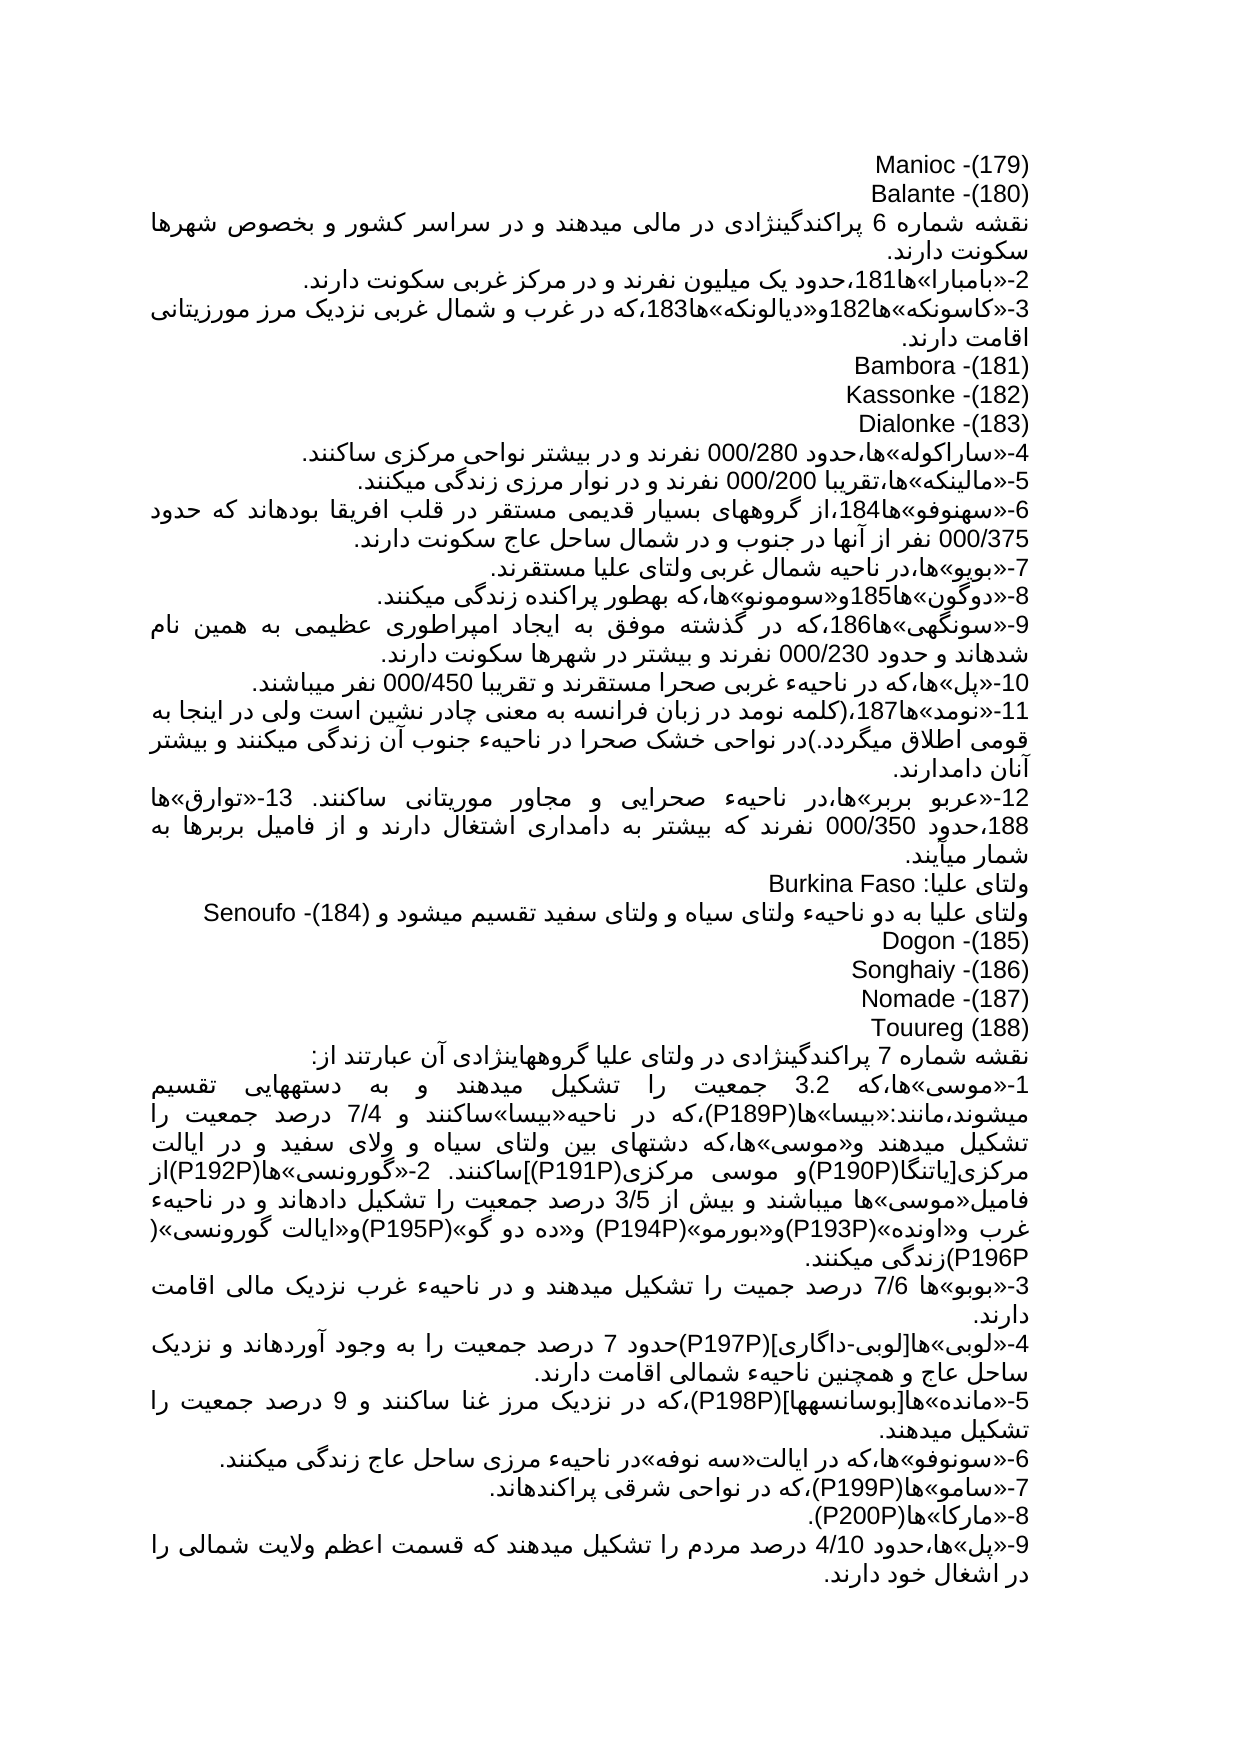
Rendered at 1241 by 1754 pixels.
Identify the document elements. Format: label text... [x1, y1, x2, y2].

text 4-«ساراکوله»ها،حدود 000/280 نفرند و در بیشتر نواحی مرکزی‏ ساکنند. [150, 437, 1029, 466]
text ولتای علیا به دو ناحیهء ولتای سیاه و ولتای سفید تقسیم می‏شود و (184)- Senoufo [150, 897, 1029, 926]
text 1-«موسی»ها،که 3.2 جمعیت را تشکیل می‏دهند و به دسته‏هایی‏ تقسیم می‏شوند،مانند:«بیسا»ها(P189P)،که در ناحیه«بیسا»ساکنند و 7/4 درصد جمعیت را تشکیل می‏دهند و«موسی»ها،که دشت‏های بین ولتای سیاه و ولای سفید و در ایالت مرکزی‏[یاتن‏گا(P190P)و موسی مرکزی(P191P)]ساکنند. 2-«گورونسی»ها(P192P)از فامیل«موسی»ها می‏باشند و بیش از 3/5 درصد جمعیت را تشکیل داده‏اند و در ناحیهء غرب و«اونده»(P193P)و«بورمو»(P194P) و«ده دو گو»(P195P)و«ایالت گورونسی»(P196P)زندگی می‏کنند. [150, 1070, 1029, 1271]
text 7-«بویو»ها،در ناحیه شمال غربی ولتای علیا مستقرند. [150, 552, 1029, 581]
text (186)- Songhaiy [150, 955, 1029, 984]
text 8-«مارکا»ها(P200P). [150, 1501, 1029, 1530]
text ولتای علیا: Burkina Faso [150, 869, 1029, 897]
text (185)- Dogon [150, 926, 1029, 955]
text 12-«عرب‏و بربر»ها،در ناحیهء صحرایی و مجاور موریتانی ساکنند. 13-«توارق»ها188،حدود 000/350 نفرند که بیشتر به دامداری‏ اشتغال دارند و از فامیل بربرها به شمار می‏آیند. [150, 782, 1029, 869]
text (183)- Dialonke [150, 409, 1029, 437]
text نقشه شماره 7 پراکندگی‏نژادی در ولتای علیا گروه‏های‏نژادی آن عبارتند از: [150, 1041, 1029, 1070]
text نقشه شماره 6 پراکندگی‏نژادی در مالی‏ می‏دهند و در سراسر کشور و بخصوص شهرها سکونت دارند. [150, 207, 1029, 265]
text (182)- Kassonke [150, 380, 1029, 409]
text (180)- Balante [150, 179, 1029, 207]
text (179)- Manioc [150, 150, 1029, 179]
text 5-«مانده»ها[بوسانسه‏ها](P198P)،که در نزدیک مرز غنا ساکنند و 9 درصد جمعیت را تشکیل می‏دهند. [150, 1386, 1029, 1444]
text (188) Touureg [150, 1012, 1029, 1041]
text 7-«سامو»ها(P199P)،که در نواحی شرقی پراکنده‏اند. [150, 1472, 1029, 1501]
text 9-«پل»ها،حدود 4/10 درصد مردم را تشکیل می‏دهند که قسمت‏ اعظم ولایت شمالی را در اشغال خود دارند. [150, 1530, 1029, 1587]
text (187)- Nomade [150, 984, 1029, 1012]
text 3-«کاسونکه»ها182و«دیالونکه»ها183،که در غرب و شمال غربی‏ نزدیک مرز مورزیتانی اقامت دارند. [150, 294, 1029, 351]
text 9-«سونگهی»ها186،که در گذشته موفق به ایجاد امپراطوری عظیمی‏ به همین نام شده‏اند و حدود 000/230 نفرند و بیشتر در شهرها سکونت‏ دارند. [150, 610, 1029, 667]
text 5-«مالینکه»ها،تقریبا 000/200 نفرند و در نوار مرزی زندگی‏ می‏کنند. [150, 466, 1029, 495]
text 10-«پل»ها،که در ناحیهء غربی صحرا مستقرند و تقریبا 000/450 نفر می‏باشند. [150, 667, 1029, 696]
text (181)- Bambora [150, 351, 1029, 380]
text 2-«بامبارا»ها181،حدود یک میلیون نفرند و در مرکز غربی سکونت‏ دارند. [150, 265, 1029, 294]
text 6-«سونوفو»ها،که در ایالت«سه نوفه»در ناحیهء مرزی ساحل عاج‏ زندگی می‏کنند. [150, 1444, 1029, 1472]
text 6-«سه‏نوفو»ها184،از گروه‏های بسیار قدیمی مستقر در قلب افریقا بوده‏اند که حدود 000/375 نفر از آنها در جنوب و در شمال ساحل عاج‏ سکونت دارند. [150, 495, 1029, 552]
text 8-«دوگون»ها185و«سومونو»ها،که به‏طور پراکنده زندگی‏ می‏کنند. [150, 581, 1029, 610]
text 11-«نومد»ها187،(کلمه نومد در زبان فرانسه به معنی چادر نشین‏ است ولی در اینجا به قومی اطلاق می‏گردد.)در نواحی خشک صحرا در ناحیهء جنوب آن زندگی می‏کنند و بیشتر آنان دامدارند. [150, 696, 1029, 782]
text 4-«لوبی»ها[لوبی-داگاری‏](P197P)حدود 7 درصد جمعیت را به وجود آورده‏اند و نزدیک ساحل عاج و همچنین ناحیهء شمالی اقامت دارند. [150, 1329, 1029, 1386]
text 3-«بوبو»ها 7/6 درصد جمیت را تشکیل می‏دهند و در ناحیهء غرب نزدیک مالی اقامت دارند. [150, 1271, 1029, 1329]
